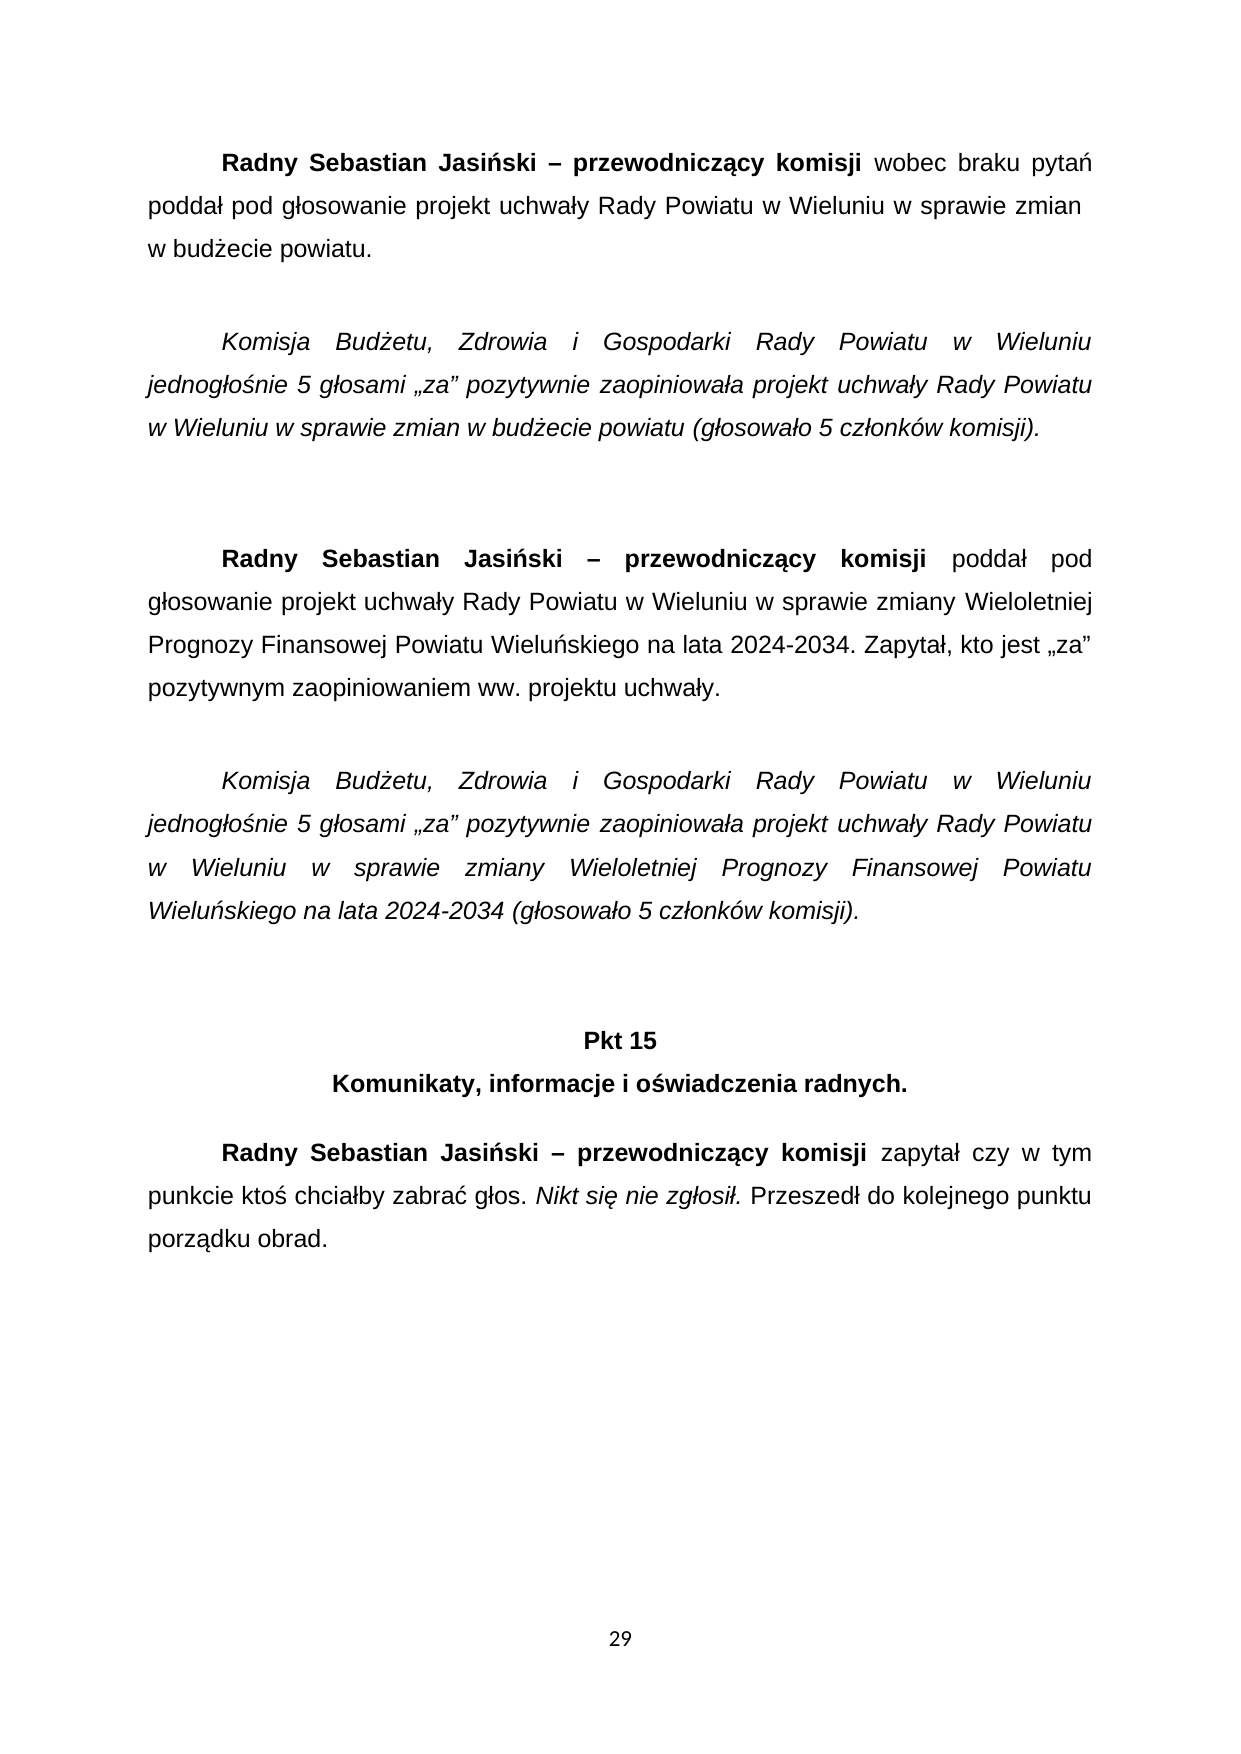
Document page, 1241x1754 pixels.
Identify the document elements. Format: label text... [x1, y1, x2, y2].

text Pkt 15 [148, 1026, 1093, 1055]
text Radny Sebastian Jasiński – przewodniczący komisji wobec braku pytań poddał pod głosowanie projekt uchwały Rady Powiatu w Wieluniu w sprawie zmian w budżecie powiatu. [148, 148, 1093, 263]
text Komunikaty, informacje i oświadczenia radnych. [148, 1069, 1093, 1098]
text Komisja Budżetu, Zdrowia i Gospodarki Rady Powiatu w Wieluniu jednogłośnie 5 głosami „za” pozytywnie zaopiniowała projekt uchwały Rady Powiatu w Wieluniu w sprawie zmiany Wieloletniej Prognozy Finansowej Powiatu Wieluńskiego na lata 2024-2034 (głosowało 5 członków komisji). [148, 766, 1093, 924]
text Komisja Budżetu, Zdrowia i Gospodarki Rady Powiatu w Wieluniu jednogłośnie 5 głosami „za” pozytywnie zaopiniowała projekt uchwały Rady Powiatu w Wieluniu w sprawie zmian w budżecie powiatu (głosowało 5 członków komisji). [148, 327, 1093, 442]
text Radny Sebastian Jasiński – przewodniczący komisji poddał pod głosowanie projekt uchwały Rady Powiatu w Wieluniu w sprawie zmiany Wieloletniej Prognozy Finansowej Powiatu Wieluńskiego na lata 2024-2034. Zapytał, kto jest „za” pozytywnym zaopiniowaniem ww. projektu uchwały. [148, 544, 1093, 702]
text Radny Sebastian Jasiński – przewodniczący komisji zapytał czy w tym punkcie ktoś chciałby zabrać głos. Nikt się nie zgłosił. Przeszedł do kolejnego punktu porządku obrad. [148, 1138, 1093, 1253]
